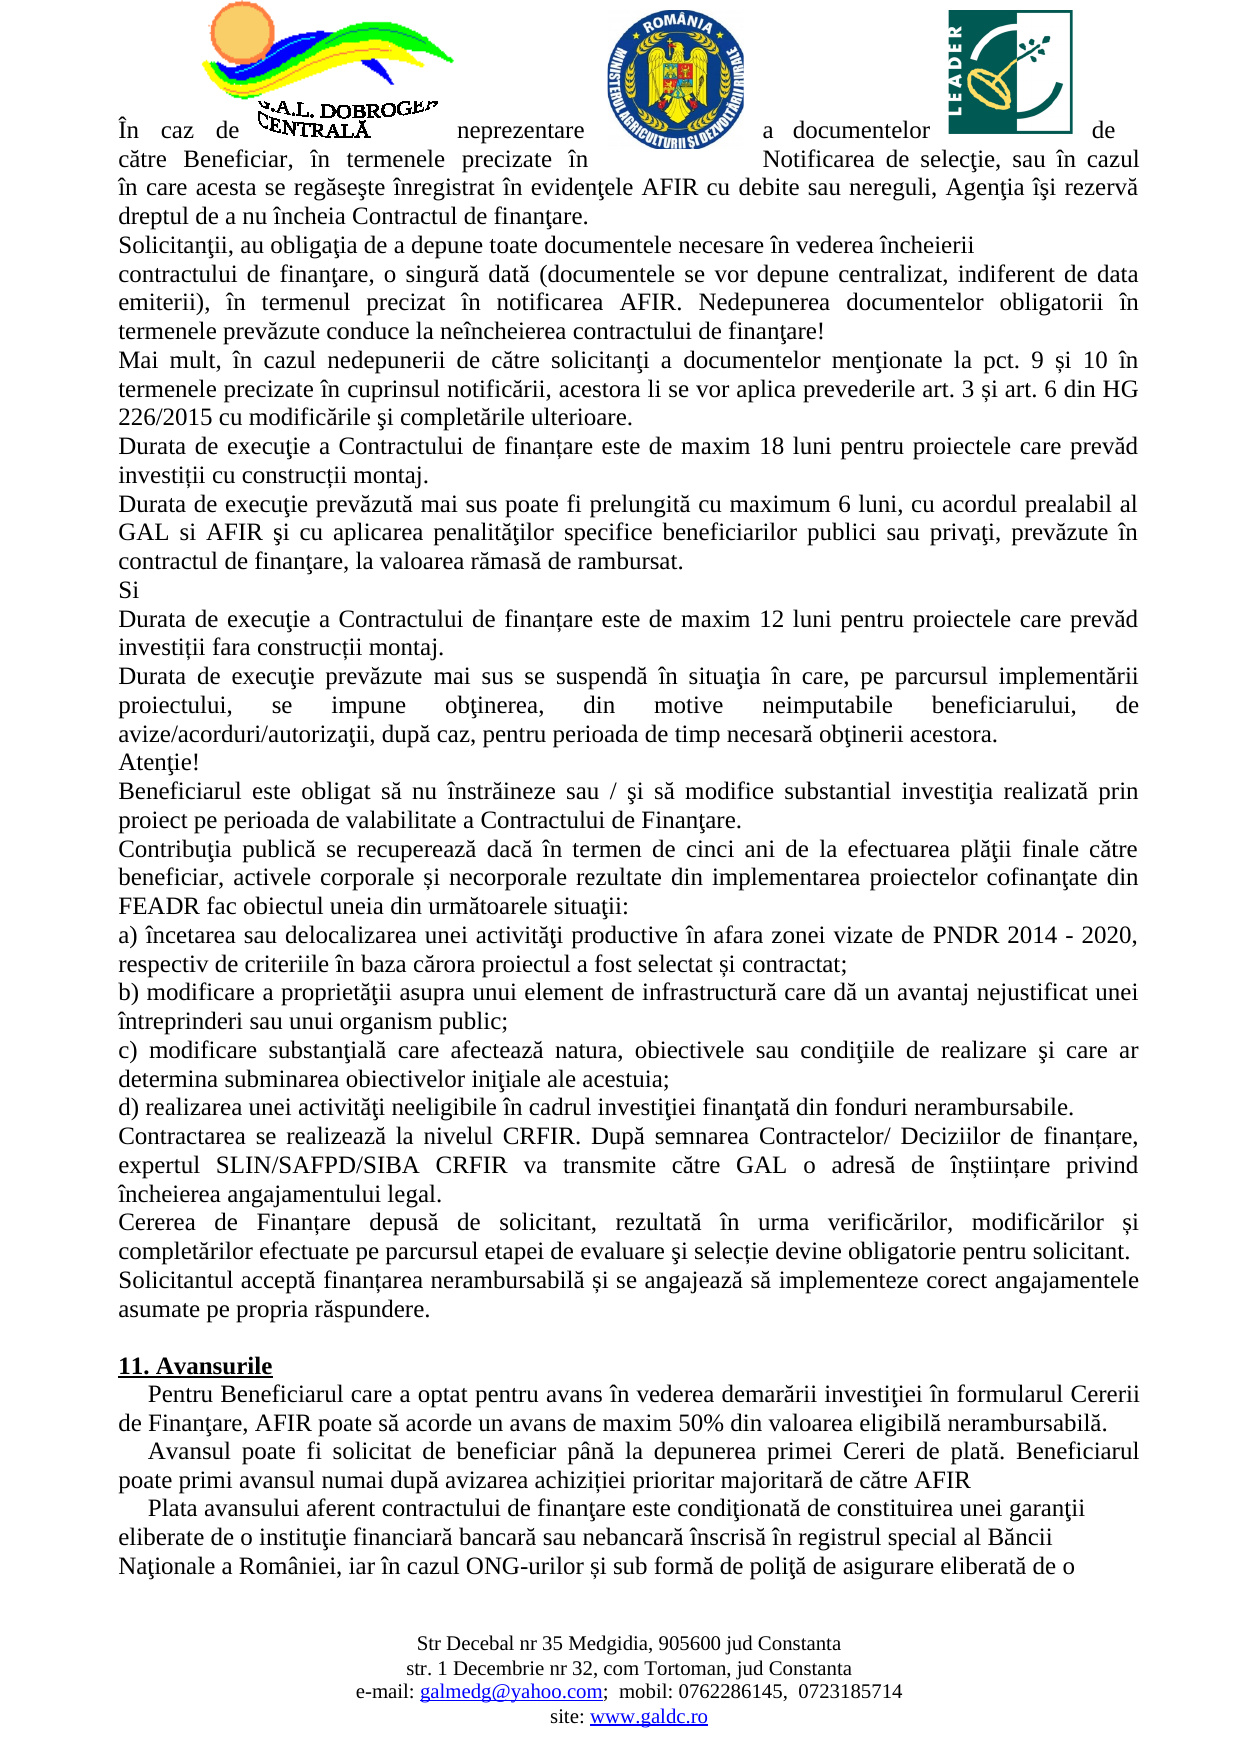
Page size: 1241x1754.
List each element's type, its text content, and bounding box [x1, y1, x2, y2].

text b) modificare a proprietăţii asupra unui element de infrastructură care dă un avantaj nejustificat unei întreprinderi sau unui organism public; [118, 977, 1140, 1035]
text Contractarea se realizează la nivelul CRFIR. După semnarea Contractelor/ Deciziilor de finanțare, expertul SLIN/SAFPD/SIBA CRFIR va transmite către GAL o adresă de înștiințare privind încheierea angajamentului legal. [118, 1121, 1140, 1207]
text Durata de execuţie prevăzută mai sus poate fi prelungită cu maximum 6 luni, cu acordul prealabil al GAL si AFIR şi cu aplicarea penalităţilor specifice beneficiarilor publici sau privaţi, prevăzute în contractul de finanţare, la valoarea rămasă de rambursat. [118, 489, 1140, 575]
text 11. Avansurile [118, 1351, 1140, 1380]
text Solicitantul acceptă finanțarea nerambursabilă și se angajează să implementeze corect angajamentele asumate pe propria răspundere. [118, 1265, 1140, 1322]
text c) modificare substanţială care afectează natura, obiectivele sau condiţiile de realizare şi care ar determina subminarea obiectivelor iniţiale ale acestuia; [118, 1035, 1140, 1092]
text Durata de execuţie prevăzute mai sus se suspendă în situaţia în care, pe parcursul implementării proiectului, se impune obţinerea, din motive neimputabile beneficiarului, de avize/acorduri/autorizaţii, după caz, pentru perioada de timp necesară obţinerii acestora. [118, 661, 1140, 747]
text Si [118, 575, 1140, 604]
text contractului de finanţare, o singură dată (documentele se vor depune centralizat, indiferent de data emiterii), în termenul precizat în notificarea AFIR. Nedepunerea documentelor obligatorii în termenele prevăzute conduce la neîncheierea contractului de finanţare! [118, 259, 1140, 345]
text Pentru Beneficiarul care a optat pentru avans în vederea demarării investiţiei în formularul Cererii de Finanţare, AFIR poate să acorde un avans de maxim 50% din valoarea eligibilă nerambursabilă. [118, 1380, 1141, 1437]
text Solicitanţii, au obligaţia de a depune toate documentele necesare în vederea încheierii [118, 230, 1140, 259]
text Avansul poate fi solicitat de beneficiar până la depunerea primei Cereri de plată. Beneficiarul poate primi avansul numai după avizarea achiziției prioritar majoritară de către AFIR [118, 1437, 1141, 1494]
text Atenţie! [118, 747, 1140, 776]
text Mai mult, în cazul nedepunerii de către solicitanţi a documentelor menţionate la pct. 9 și 10 în termenele precizate în cuprinsul notificării, acestora li se vor aplica prevederile art. 3 și art. 6 din HG 226/2015 cu modificările şi completările ulterioare. [118, 345, 1140, 431]
text a) încetarea sau delocalizarea unei activităţi productive în afara zonei vizate de PNDR 2014 ‐ 2020, respectiv de criteriile în baza cărora proiectul a fost selectat și contractat; [118, 920, 1140, 977]
text Cererea de Finanțare depusă de solicitant, rezultată în urma verificărilor, modificărilor și completărilor efectuate pe parcursul etapei de evaluare şi selecție devine obligatorie pentru solicitant. [118, 1207, 1140, 1265]
text d) realizarea unei activităţi neeligibile în cadrul investiţiei finanţată din fonduri nerambursabile. [118, 1092, 1140, 1121]
picture [192, 0, 459, 101]
text În caz de neprezentare a documentelor de către Beneficiar, în termenele precizate în Notificarea de selecţie, sau în cazul în care acesta se regăseşte înregistrat în evidenţele AFIR cu debite sau nereguli, Agenţia îşi rezervă dreptul de a nu încheia Contractul de finanţare. [118, 115, 1140, 230]
text Beneficiarul este obligat să nu înstrăineze sau / şi să modifice substantial investiţia realizată prin proiect pe perioada de valabilitate a Contractului de Finanţare. [118, 776, 1140, 834]
picture [948, 10, 1073, 115]
picture [606, 10, 744, 148]
text Contribuţia publică se recuperează dacă în termen de cinci ani de la efectuarea plăţii finale către beneficiar, activele corporale și necorporale rezultate din implementarea proiectelor cofinanţate din FEADR fac obiectul uneia din următoarele situaţii: [118, 834, 1140, 920]
text Plata avansului aferent contractului de finanţare este condiţionată de constituirea unei garanţii eliberate de o instituţie financiară bancară sau nebancară înscrisă în registrul special al Băncii Naţionale a României, iar în cazul ONG-urilor și sub formă de poliţă de asigurare eliberată de o [118, 1494, 1142, 1579]
text Durata de execuţie a Contractului de finanțare este de maxim 12 luni pentru proiectele care prevăd investiții fara construcții montaj. [118, 604, 1140, 661]
text Durata de execuţie a Contractului de finanțare este de maxim 18 luni pentru proiectele care prevăd investiții cu construcții montaj. [118, 431, 1140, 489]
